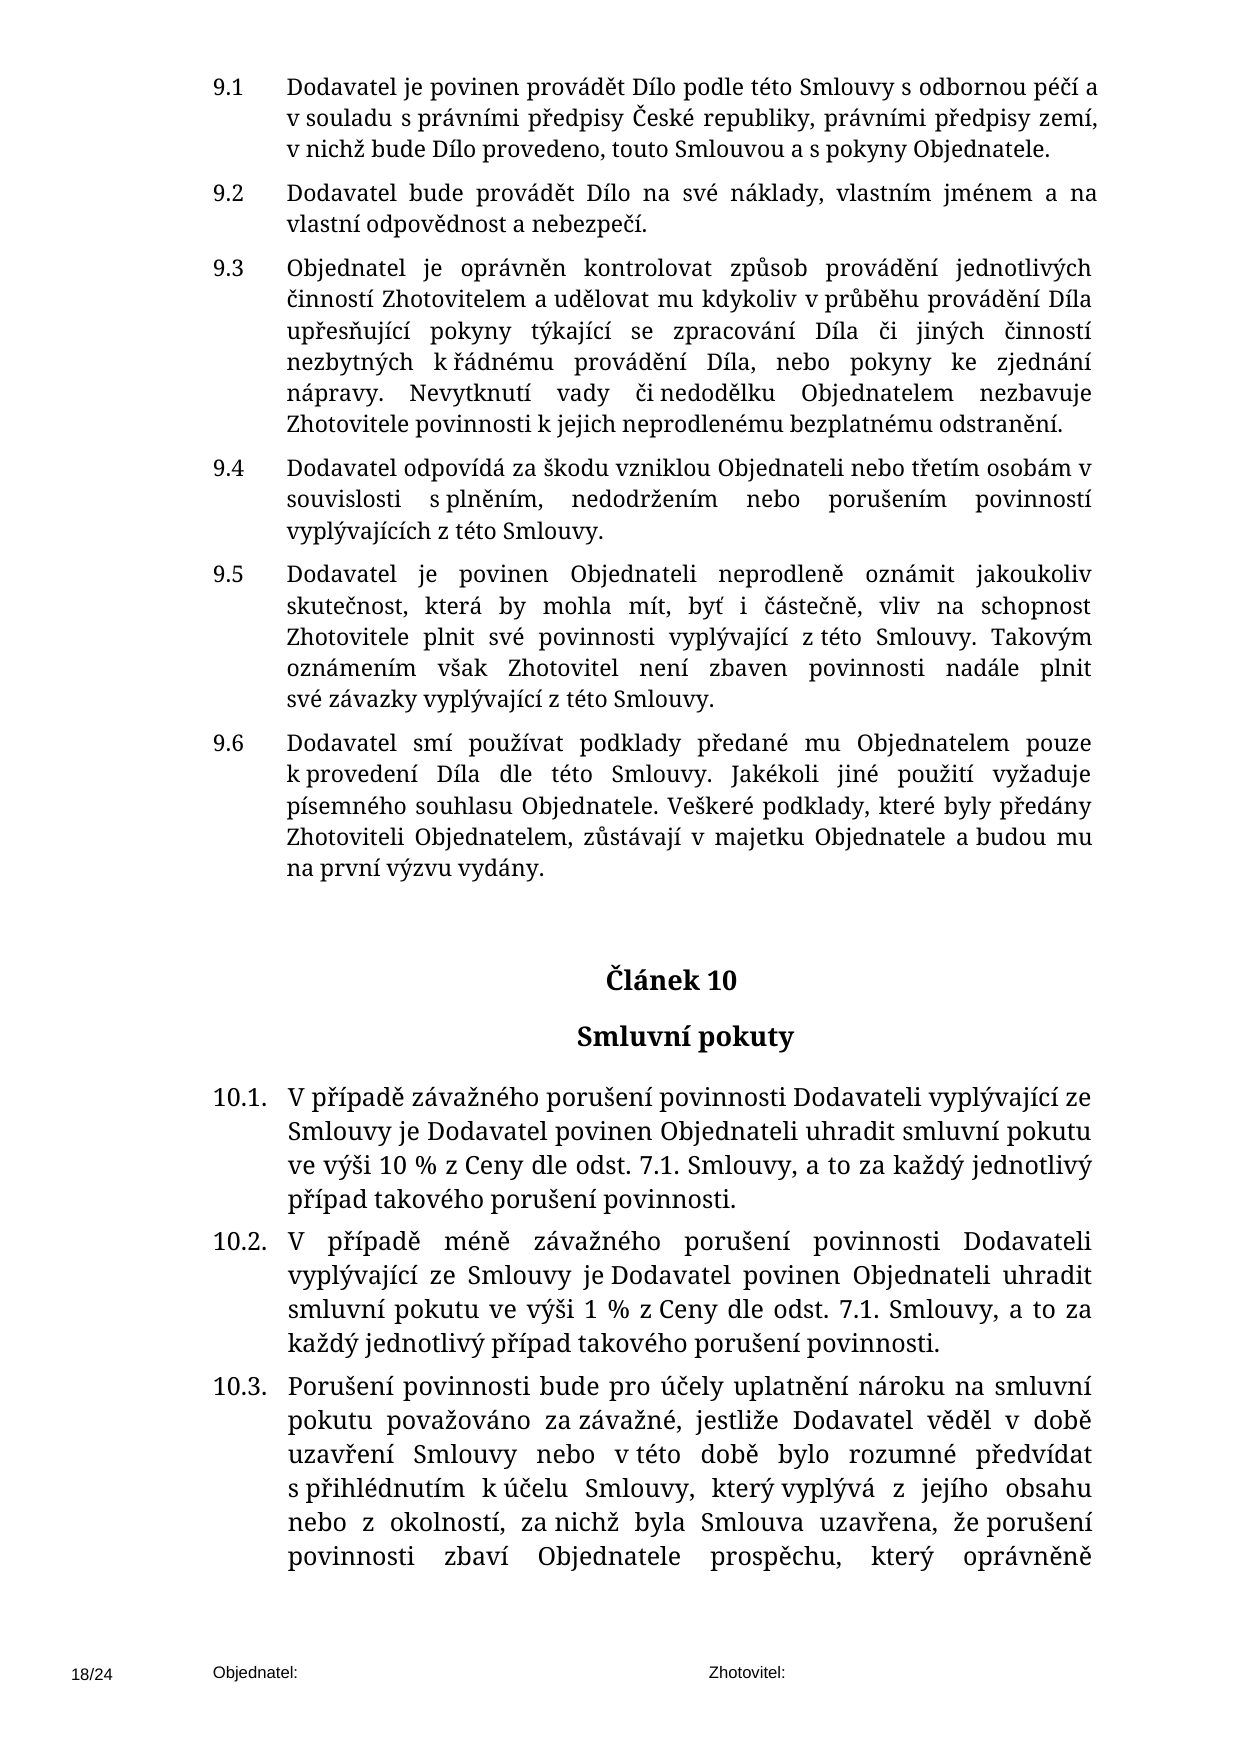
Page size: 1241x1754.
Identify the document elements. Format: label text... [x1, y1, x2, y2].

subtitle Smluvní pokuty [250, 1023, 1092, 1052]
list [213, 1368, 1092, 1573]
list Objednatel je oprávněn kontrolovat způsob provádění jednotlivých činností Zhotovitelem a udělovat mu kdykoliv v průběhu provádění Díla upřesňující pokyny týkající se zpracování Díla či jiných činností nezbytných k řádnému provádění Díla, nebo pokyny ke zjednání nápravy. Nevytknutí vady či nedodělku Objednatelem nezbavuje Zhotovitele povinnosti k jejich neprodlenému bezplatnému odstranění. [213, 252, 1092, 439]
list Dodavatel smí používat podklady předané mu Objednatelem pouze k provedení Díla dle této Smlouvy. Jakékoli jiné použití vyžaduje písemného souhlasu Objednatele. Veškeré podklady, které byly předány Zhotoviteli Objednatelem, zůstávají v majetku Objednatele a budou mu na první výzvu vydány. [213, 727, 1092, 883]
list Dodavatel je povinen provádět Dílo podle této Smlouvy s odbornou péčí a v souladu s právními předpisy České republiky, právními předpisy zemí, v nichž bude Dílo provedeno, touto Smlouvou a s pokyny Objednatele. [213, 71, 1098, 164]
list V případě závažného porušení povinnosti Dodavateli vyplývající ze Smlouvy je Dodavatel povinen Objednateli uhradit smluvní pokutu ve výši 10 % z Ceny dle odst. 7.1. Smlouvy, a to za každý jednotlivý případ takového porušení povinnosti. [213, 1079, 1092, 1215]
subtitle Článek 10 [250, 967, 1092, 996]
list Dodavatel je povinen Objednateli neprodleně oznámit jakoukoliv skutečnost, která by mohla mít, byť i částečně, vliv na schopnost Zhotovitele plnit své povinnosti vyplývající z této Smlouvy. Takovým oznámením však Zhotovitel není zbaven povinnosti nadále plnit své závazky vyplývající z této Smlouvy. [213, 558, 1092, 714]
list Dodavatel odpovídá za škodu vzniklou Objednateli nebo třetím osobám v souvislosti s plněním, nedodržením nebo porušením povinností vyplývajících z této Smlouvy. [213, 452, 1092, 546]
list V případě méně závažného porušení povinnosti Dodavateli vyplývající ze Smlouvy je Dodavatel povinen Objednateli uhradit smluvní pokutu ve výši 1 % z Ceny dle odst. 7.1. Smlouvy, a to za každý jednotlivý případ takového porušení povinnosti. [213, 1224, 1092, 1360]
list Dodavatel bude provádět Dílo na své náklady, vlastním jménem a na vlastní odpovědnost a nebezpečí. [213, 177, 1098, 239]
